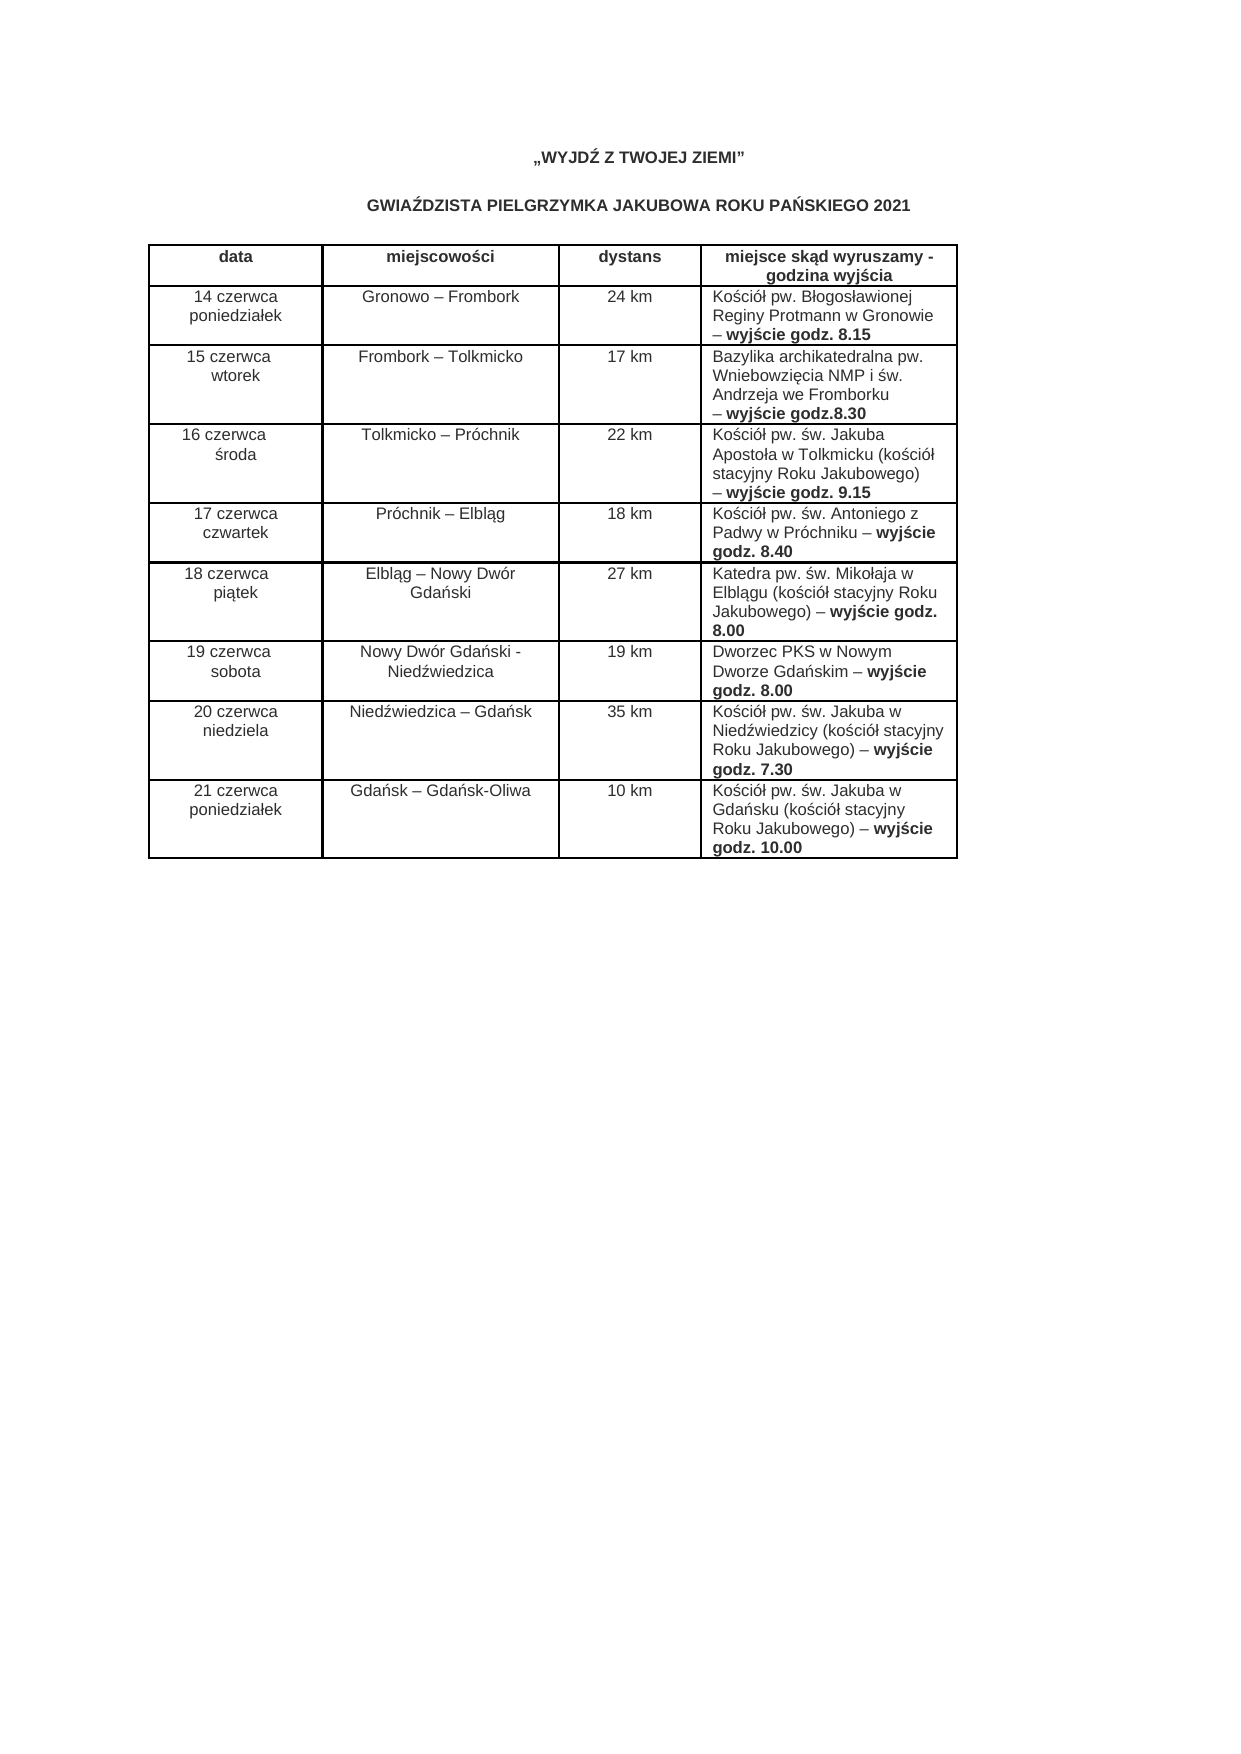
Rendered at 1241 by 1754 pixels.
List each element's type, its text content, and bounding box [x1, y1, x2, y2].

table_cell Kościół pw. św. Antoniego z Padwy w Próchniku – wyjście godz. 8.40 [702, 504, 956, 561]
table_header miejsce skąd wyruszamy - godzina wyjścia [702, 246, 956, 285]
text GWIAŹDZISTA PIELGRZYMKA JAKUBOWA ROKU PAŃSKIEGO 2021 [185, 196, 1093, 215]
table_cell 21 czerwca poniedziałek [150, 781, 321, 857]
table_cell Nowy Dwór Gdański - Niedźwiedzica [324, 642, 558, 700]
table_cell 17 km [560, 346, 700, 423]
table_header data [150, 246, 321, 285]
table_cell 18 km [560, 504, 700, 561]
table_cell 15 czerwca wtorek [150, 346, 321, 423]
table_cell Kościół pw. św. Jakuba Apostoła w Tolkmicku (kościół stacyjny Roku Jakubowego) – wyjście godz. 9.15 [702, 425, 956, 502]
table_cell 19 czerwca sobota [150, 642, 321, 700]
table_header dystans [560, 246, 700, 285]
table_cell 19 km [560, 642, 700, 700]
table_cell 24 km [560, 287, 700, 344]
table_cell Gronowo – Frombork [324, 287, 558, 344]
table_cell Katedra pw. św. Mikołaja w Elblągu (kościół stacyjny Roku Jakubowego) – wyjście godz. 8.00 [702, 564, 956, 640]
table_cell 18 czerwca piątek [150, 564, 321, 640]
table_cell Gdańsk – Gdańsk-Oliwa [324, 781, 558, 857]
table_cell 22 km [560, 425, 700, 502]
table_header miejscowości [324, 246, 558, 285]
table_cell 14 czerwca poniedziałek [150, 287, 321, 344]
table_cell Kościół pw. Błogosławionej Reginy Protmann w Gronowie – wyjście godz. 8.15 [702, 287, 956, 344]
table_cell 10 km [560, 781, 700, 857]
table_cell Elbląg – Nowy Dwór Gdański [324, 564, 558, 640]
table_cell 17 czerwca czwartek [150, 504, 321, 561]
table_cell 35 km [560, 702, 700, 778]
text „WYJDŹ Z TWOJEJ ZIEMI” [185, 148, 1093, 167]
table_cell 27 km [560, 564, 700, 640]
table_cell Frombork – Tolkmicko [324, 346, 558, 423]
table_cell 16 czerwca środa [150, 425, 321, 502]
table_cell Kościół pw. św. Jakuba w Gdańsku (kościół stacyjny Roku Jakubowego) – wyjście godz. 10.00 [702, 781, 956, 857]
table_cell Niedźwiedzica – Gdańsk [324, 702, 558, 778]
table_cell Bazylika archikatedralna pw. Wniebowzięcia NMP i św. Andrzeja we Fromborku – wyjście godz.8.30 [702, 346, 956, 423]
table_cell Dworzec PKS w Nowym Dworze Gdańskim – wyjście godz. 8.00 [702, 642, 956, 700]
table_cell Kościół pw. św. Jakuba w Niedźwiedzicy (kościół stacyjny Roku Jakubowego) – wyjście godz. 7.30 [702, 702, 956, 778]
table_cell Tolkmicko – Próchnik [324, 425, 558, 502]
table_cell Próchnik – Elbląg [324, 504, 558, 561]
table_cell 20 czerwca niedziela [150, 702, 321, 778]
